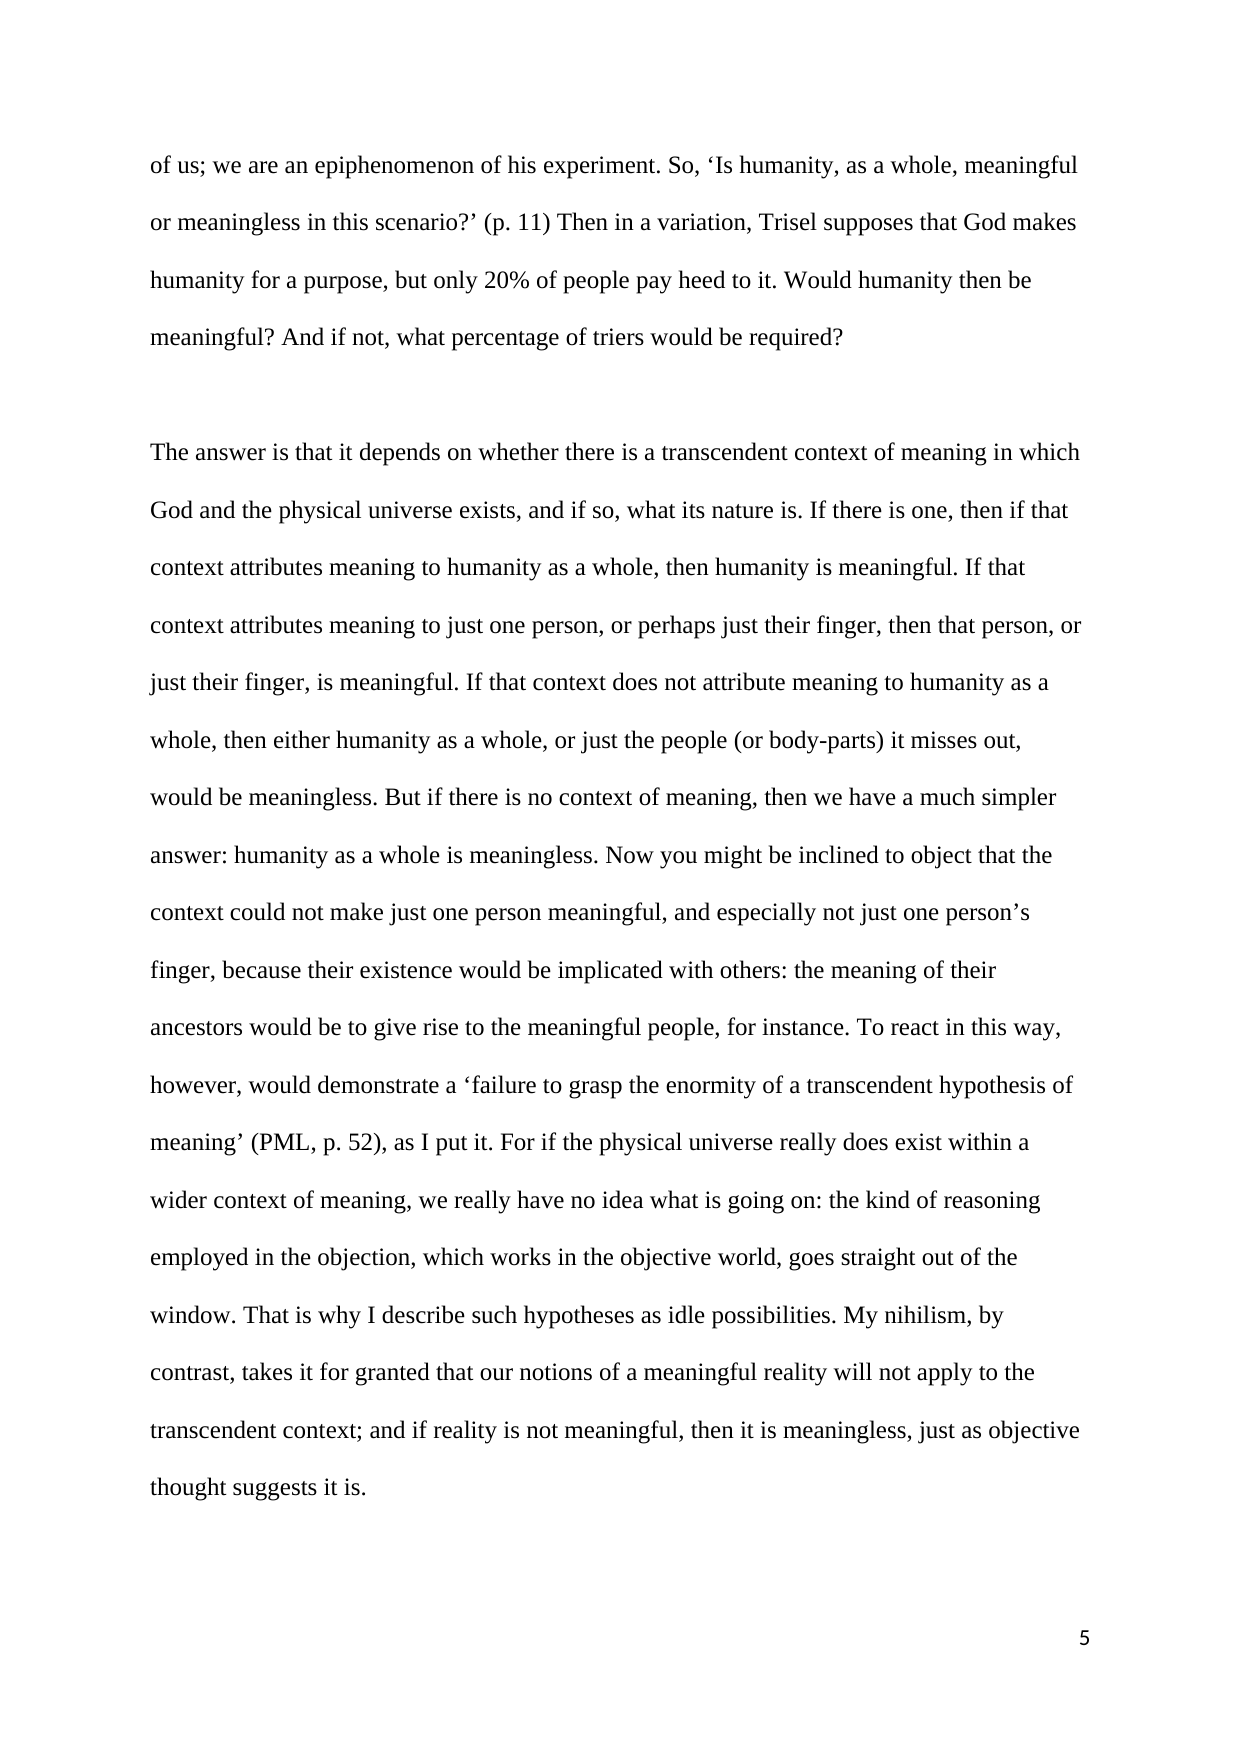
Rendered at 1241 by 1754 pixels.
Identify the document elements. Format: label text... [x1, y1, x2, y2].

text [150, 150, 1090, 351]
text The answer is that it depends on whether there is a transcendent context of meaning in which God and the physical universe exists, and if so, what its nature is. If there is one, then if that context attributes meaning to humanity as a whole, then humanity is meaningful. If that context attributes meaning to just one person, or perhaps just their finger, then that person, or just their finger, is meaningful. If that context does not attribute meaning to humanity as a whole, then either humanity as a whole, or just the people (or body-parts) it misses out, would be meaningless. But if there is no context of meaning, then we have a much simpler answer: humanity as a whole is meaningless. Now you might be inclined to object that the context could not make just one person meaningful, and especially not just one person’s finger, because their existence would be implicated with others: the meaning of their ancestors would be to give rise to the meaningful people, for instance. To react in this way, however, would demonstrate a ‘failure to grasp the enormity of a transcendent hypothesis of meaning’ (PML, p. 52), as I put it. For if the physical universe really does exist within a wider context of meaning, we really have no idea what is going on: the kind of reasoning employed in the objection, which works in the objective world, goes straight out of the window. That is why I describe such hypotheses as idle possibilities. My nihilism, by contrast, takes it for granted that our notions of a meaningful reality will not apply to the transcendent context; and if reality is not meaningful, then it is meaningless, just as objective thought suggests it is. [150, 437, 1090, 1501]
